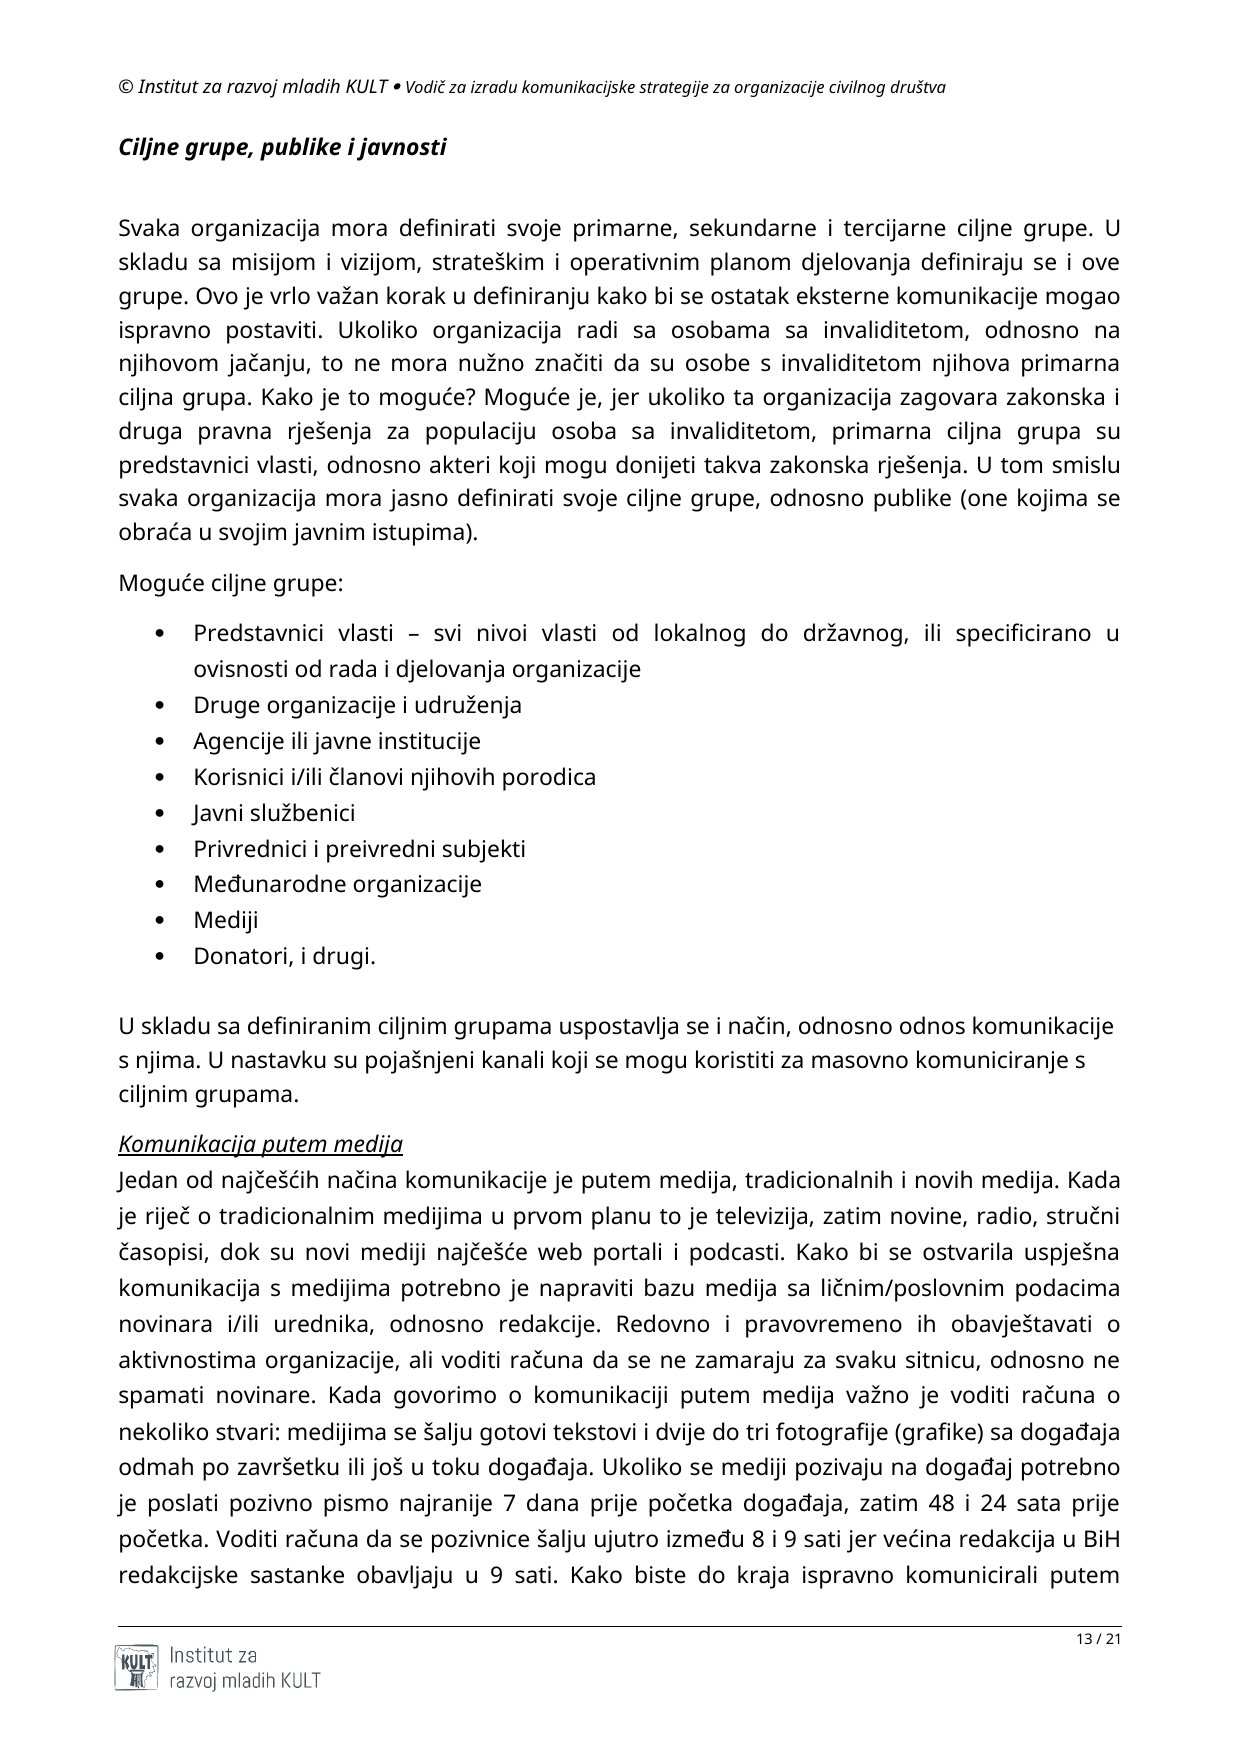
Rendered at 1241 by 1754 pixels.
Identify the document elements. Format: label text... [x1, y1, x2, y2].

subtitle Ciljne grupe, publike i javnosti [118, 131, 1122, 162]
list Agencije ili javne institucije [156, 725, 1122, 756]
text Svaka organizacija mora definirati svoje primarne, sekundarne i tercijarne ciljne grupe. U skladu sa misijom i vizijom, strateškim i operativnim planom djelovanja definiraju se i ove grupe. Ovo je vrlo važan korak u definiranju kako bi se ostatak eksterne komunikacije mogao ispravno postaviti. Ukoliko organizacija radi sa osobama sa invaliditetom, odnosno na njihovom jačanju, to ne mora nužno značiti da su osobe s invaliditetom njihova primarna ciljna grupa. Kako je to moguće? Moguće je, jer ukoliko ta organizacija zagovara zakonska i druga pravna rješenja za populaciju osoba sa invaliditetom, primarna ciljna grupa su predstavnici vlasti, odnosno akteri koji mogu donijeti takva zakonska rješenja. U tom smislu svaka organizacija mora jasno definirati svoje ciljne grupe, odnosno publike (one kojima se obraća u svojim javnim istupima). [118, 212, 1122, 547]
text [118, 1164, 1122, 1590]
list Predstavnici vlasti – svi nivoi vlasti od lokalnog do državnog, ili specificirano u ovisnosti od rada i djelovanja organizacije [156, 617, 1122, 684]
list Mediji [156, 904, 1122, 936]
list Privrednici i preivredni subjekti [156, 832, 1122, 864]
list Međunarodne organizacije [156, 868, 1122, 900]
list Druge organizacije i udruženja [156, 689, 1122, 720]
list Donatori, i drugi. [156, 940, 1122, 972]
subtitle Komunikacija putem medija [118, 1128, 1122, 1159]
text U skladu sa definiranim ciljnim grupama uspostavlja se i način, odnosno odnos komunikacije s njima. U nastavku su pojašnjeni kanali koji se mogu koristiti za masovno komuniciranje s ciljnim grupama. [118, 976, 1122, 1109]
text Moguće ciljne grupe: [118, 566, 1122, 598]
list Korisnici i/ili članovi njihovih porodica [156, 761, 1122, 792]
list Javni službenici [156, 797, 1122, 828]
picture [99, 1625, 335, 1710]
